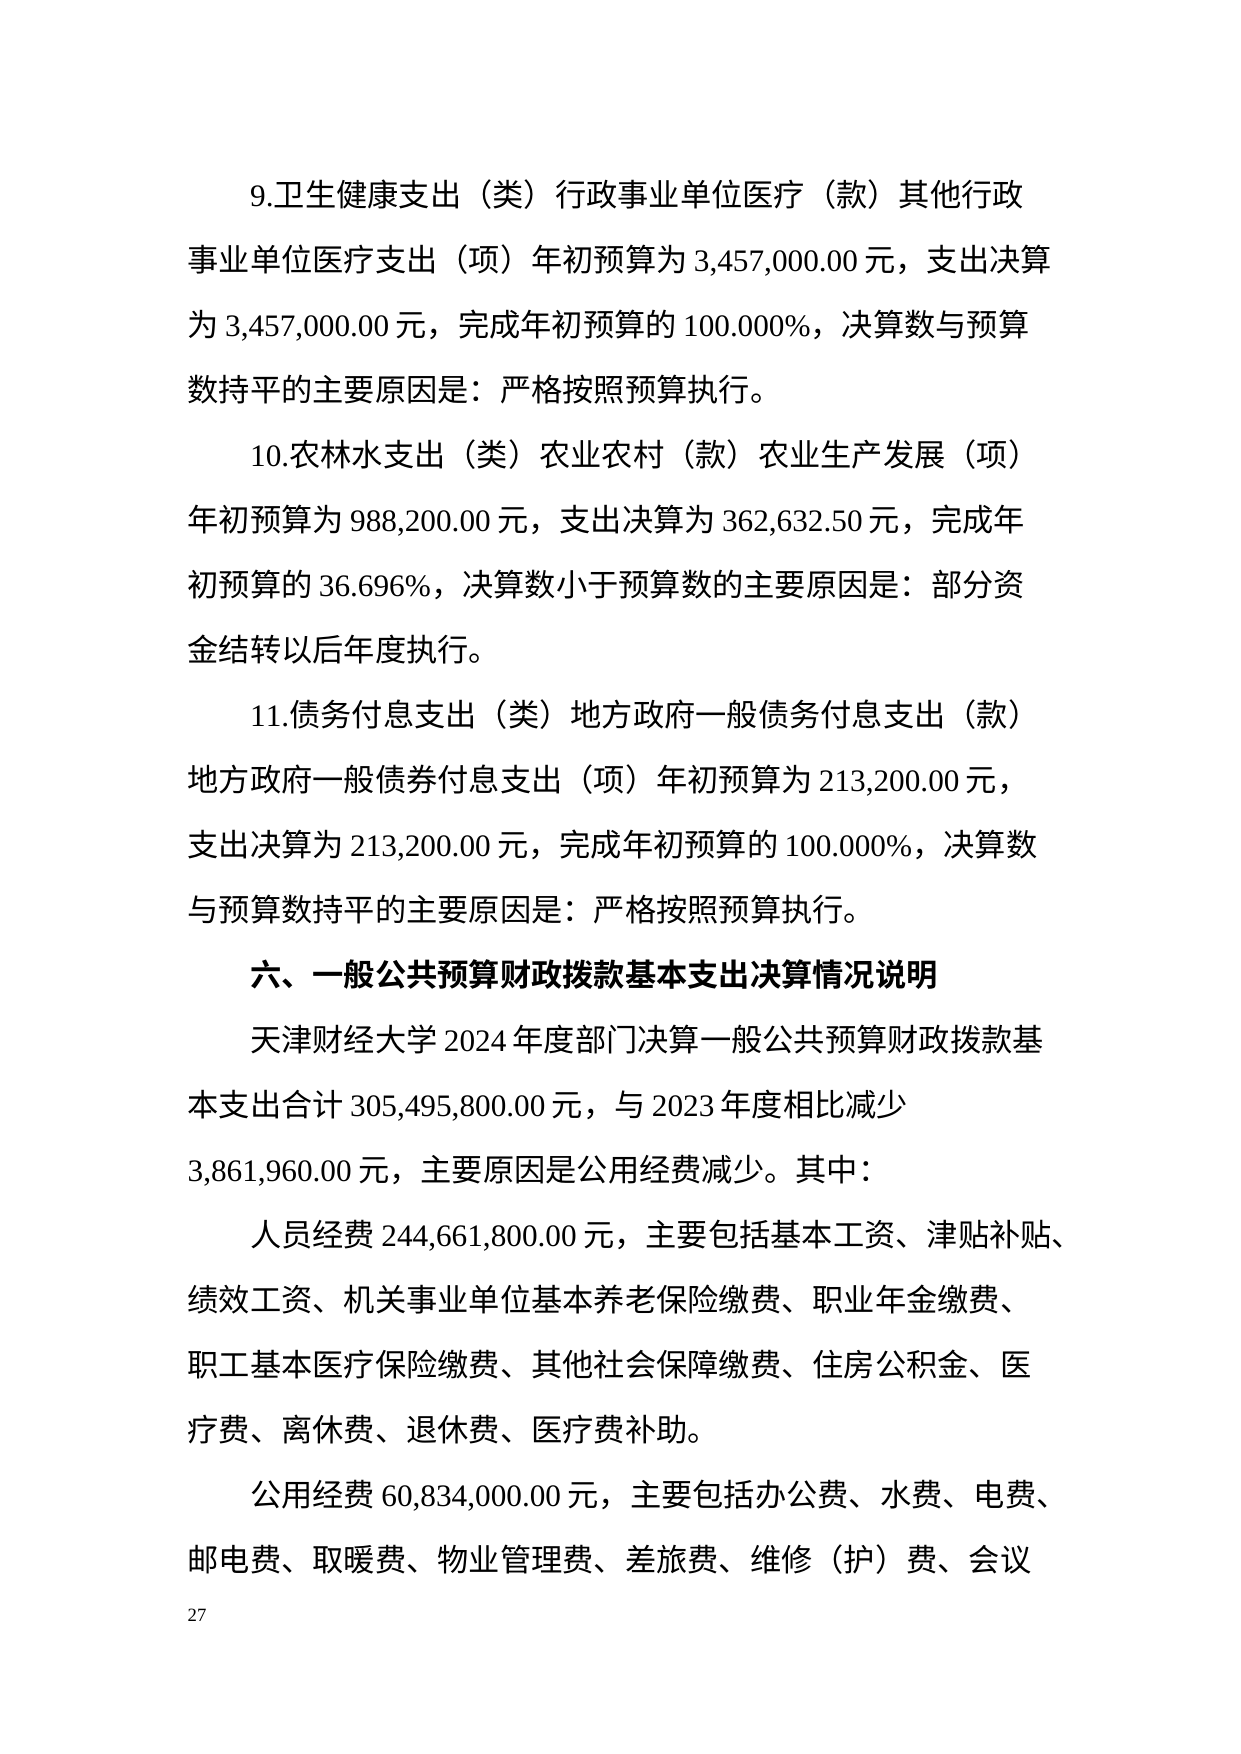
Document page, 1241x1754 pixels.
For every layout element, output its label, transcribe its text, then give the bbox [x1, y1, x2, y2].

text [187, 1460, 1053, 1590]
subtitle 六、一般公共预算财政拨款基本支出决算情况说明 [187, 940, 1053, 1005]
text 10.农林水支出（类）农业农村（款）农业生产发展（项）年初预算为988,200.00元，支出决算为362,632.50元，完成年初预算的36.696%，决算数小于预算数的主要原因是：部分资金结转以后年度执行。 [187, 420, 1053, 680]
text 11.债务付息支出（类）地方政府一般债务付息支出（款）地方政府一般债券付息支出（项）年初预算为213,200.00元，支出决算为213,200.00元，完成年初预算的100.000%，决算数与预算数持平的主要原因是：严格按照预算执行。 [187, 680, 1053, 940]
text 人员经费244,661,800.00元，主要包括基本工资、津贴补贴、绩效工资、机关事业单位基本养老保险缴费、职业年金缴费、职工基本医疗保险缴费、其他社会保障缴费、住房公积金、医疗费、离休费、退休费、医疗费补助。 [187, 1200, 1053, 1460]
text 9.卫生健康支出（类）行政事业单位医疗（款）其他行政事业单位医疗支出（项）年初预算为3,457,000.00元，支出决算为3,457,000.00元，完成年初预算的100.000%，决算数与预算数持平的主要原因是：严格按照预算执行。 [187, 160, 1053, 420]
text 天津财经大学2024年度部门决算一般公共预算财政拨款基本支出合计305,495,800.00元，与2023年度相比减少3,861,960.00元，主要原因是公用经费减少。其中： [187, 1005, 1053, 1200]
